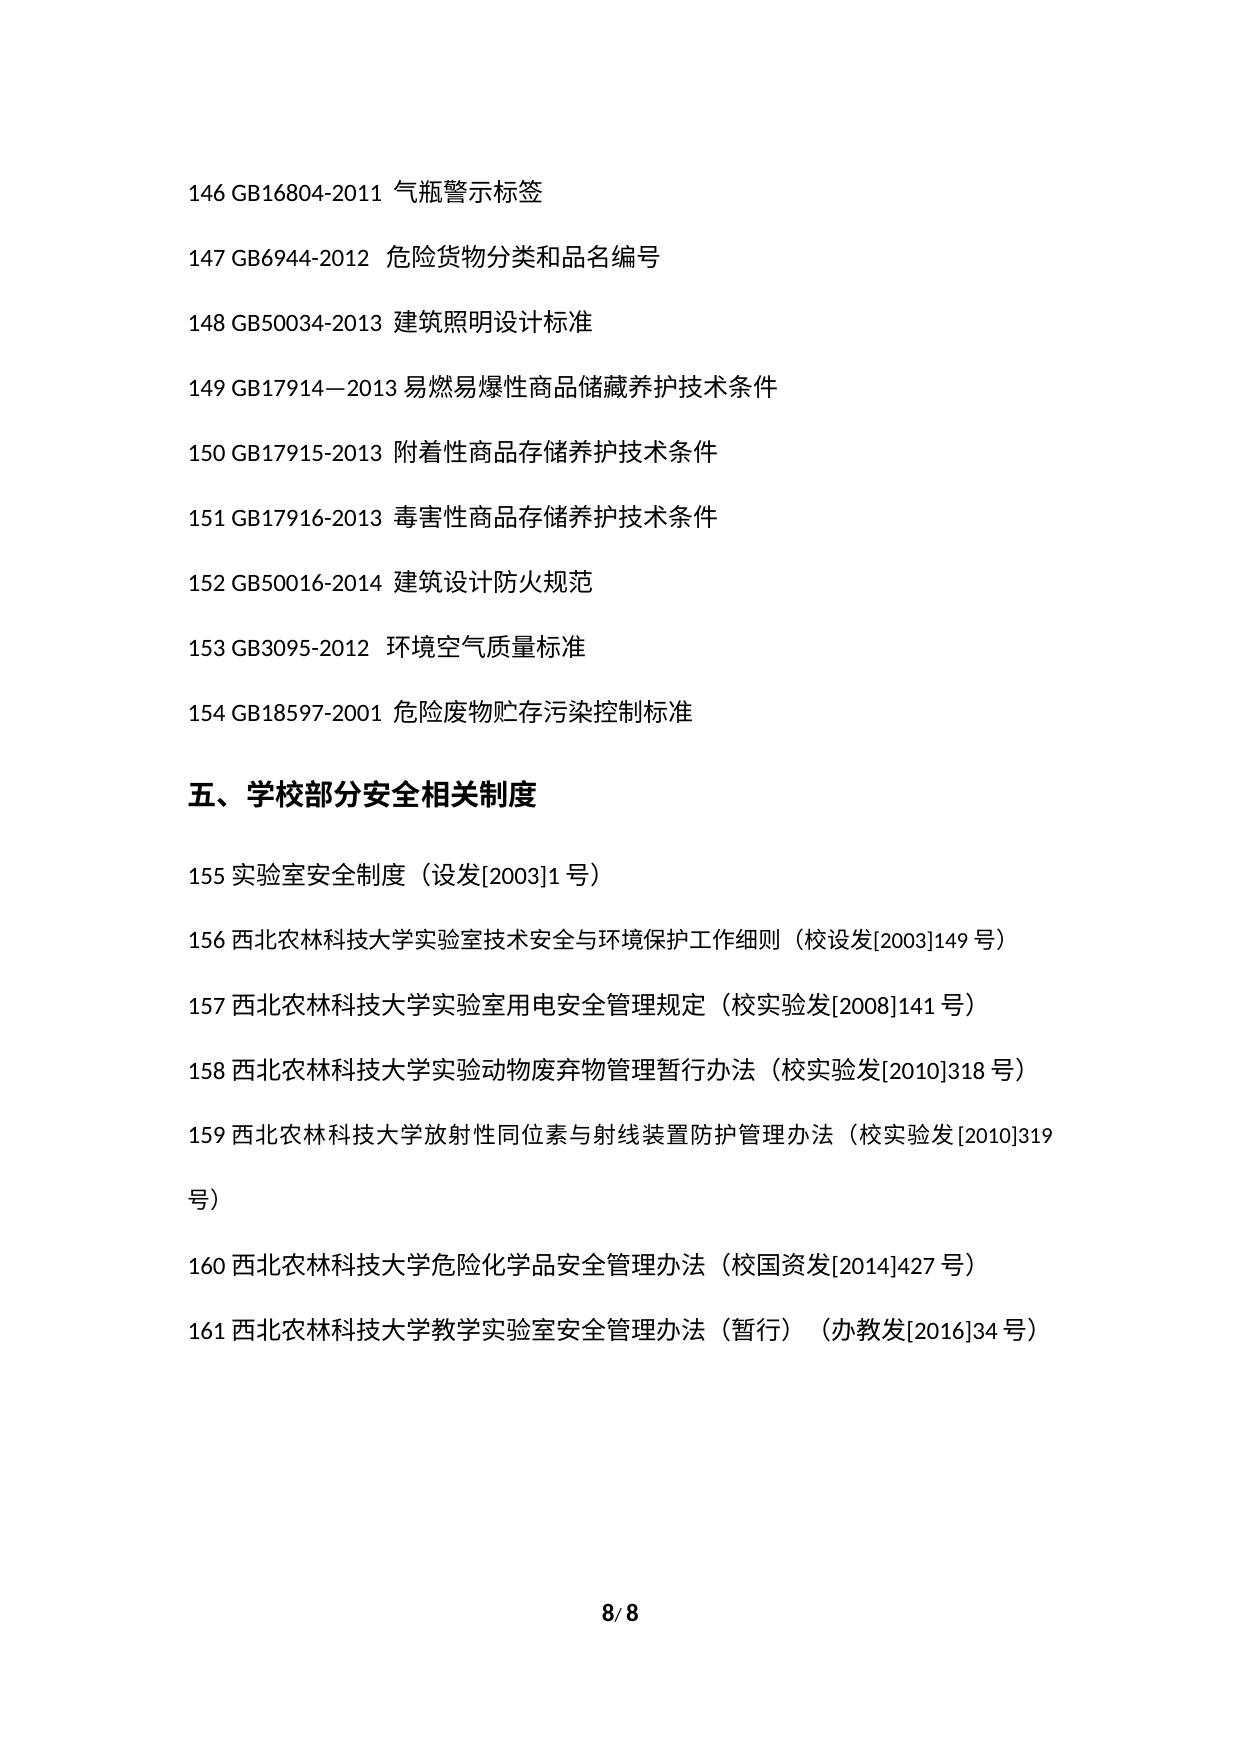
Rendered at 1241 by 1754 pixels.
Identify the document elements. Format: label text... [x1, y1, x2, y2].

text 161 西北农林科技大学教学实验室安全管理办法（暂行）（办教发[2016]34号） [187, 1296, 1053, 1361]
text 150 GB17915-2013 附着性商品存储养护技术条件 [187, 418, 1053, 483]
text 158 西北农林科技大学实验动物废弃物管理暂行办法（校实验发[2010]318号） [187, 1036, 1053, 1101]
text 155 实验室安全制度（设发[2003]1号） [187, 841, 1053, 906]
text 152 GB50016-2014 建筑设计防火规范 [187, 548, 1053, 613]
text 149 GB17914—2013 易燃易爆性商品储藏养护技术条件 [187, 353, 1053, 418]
text 156 西北农林科技大学实验室技术安全与环境保护工作细则（校设发[2003]149号） [187, 906, 1053, 971]
text 160 西北农林科技大学危险化学品安全管理办法（校国资发[2014]427号） [187, 1231, 1053, 1296]
text 157 西北农林科技大学实验室用电安全管理规定（校实验发[2008]141号） [187, 971, 1053, 1036]
text 五、学校部分安全相关制度 [187, 760, 1053, 825]
text 159 西北农林科技大学放射性同位素与射线装置防护管理办法（校实验发[2010]319号） [187, 1101, 1053, 1231]
text 146 GB16804-2011 气瓶警示标签 [187, 158, 1053, 223]
text 154 GB18597-2001 危险废物贮存污染控制标准 [187, 678, 1053, 743]
text 148 GB50034-2013 建筑照明设计标准 [187, 288, 1053, 353]
text 147 GB6944-2012 危险货物分类和品名编号 [187, 223, 1053, 288]
text 151 GB17916-2013 毒害性商品存储养护技术条件 [187, 483, 1053, 548]
text 153 GB3095-2012 环境空气质量标准 [187, 613, 1053, 678]
